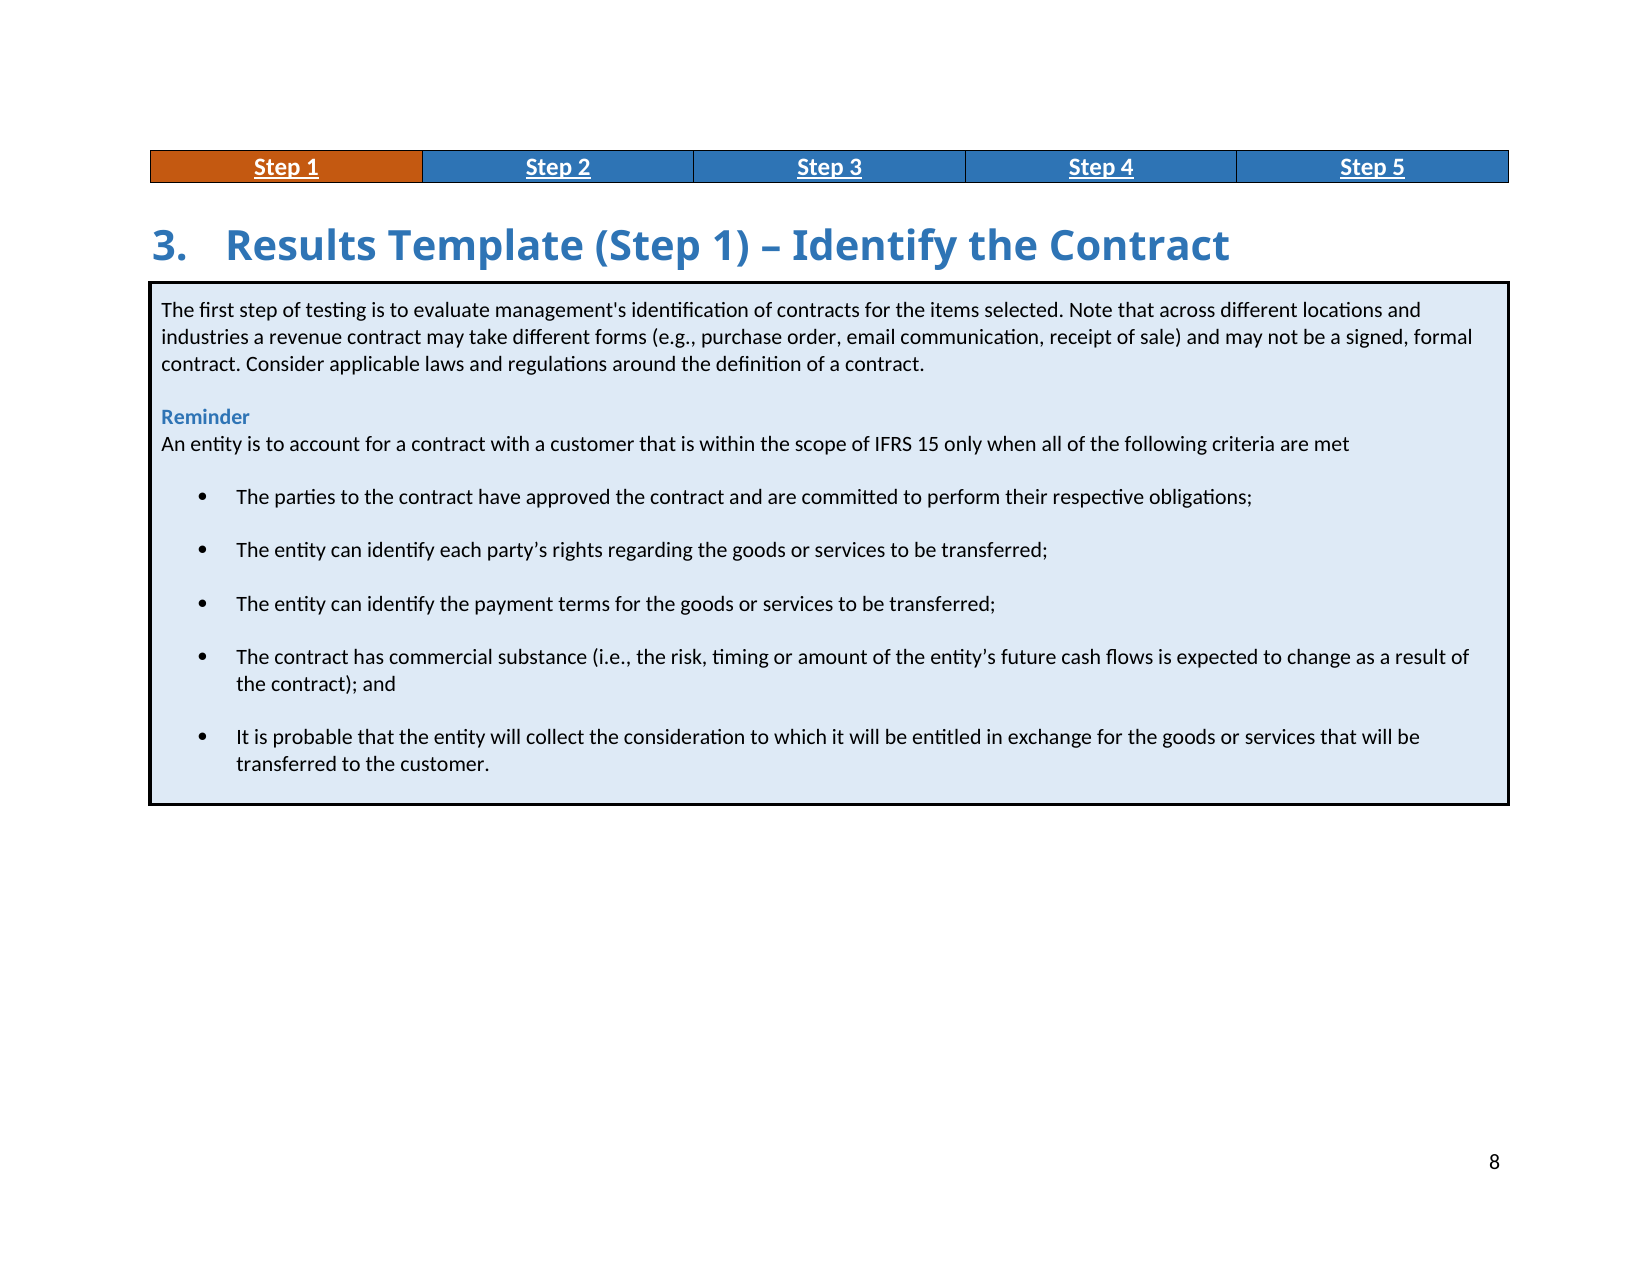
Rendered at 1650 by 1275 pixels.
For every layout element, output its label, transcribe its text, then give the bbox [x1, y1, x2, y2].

table_header Step 5 [1237, 151, 1508, 182]
table_header Step 4 [966, 151, 1236, 182]
table_header Step 3 [694, 151, 965, 182]
table_header Step 1 [151, 151, 422, 182]
subtitle Results Template (Step 1) – Identify the Contract [187, 216, 1500, 273]
table_header The first step of testing is to evaluate management's identification of contracts for the items selected. Note that across different locations and industries a revenue contract may take different forms (e.g., purchase order, email communication, receipt of sale) and may not be a signed, formal contract. Consider applicable laws and regulations around the definition of a contract. Reminder An entity is to account for a contract with a customer that is within the scope of IFRS 15 only when all of the following criteria are met The parties to the contract have approved the contract and are committed to perform their respective obligations; The entity can identify each party’s rights regarding the goods or services to be transferred; The entity can identify the payment terms for the goods or services to be transferred; The contract has commercial substance (i.e., the risk, timing or amount of the entity’s future cash flows is expected to change as a result of the contract); and It is probable that the entity will collect the consideration to which it will be entitled in exchange for the goods or services that will be transferred to the customer. [152, 284, 1507, 803]
table_header Step 2 [423, 151, 693, 182]
